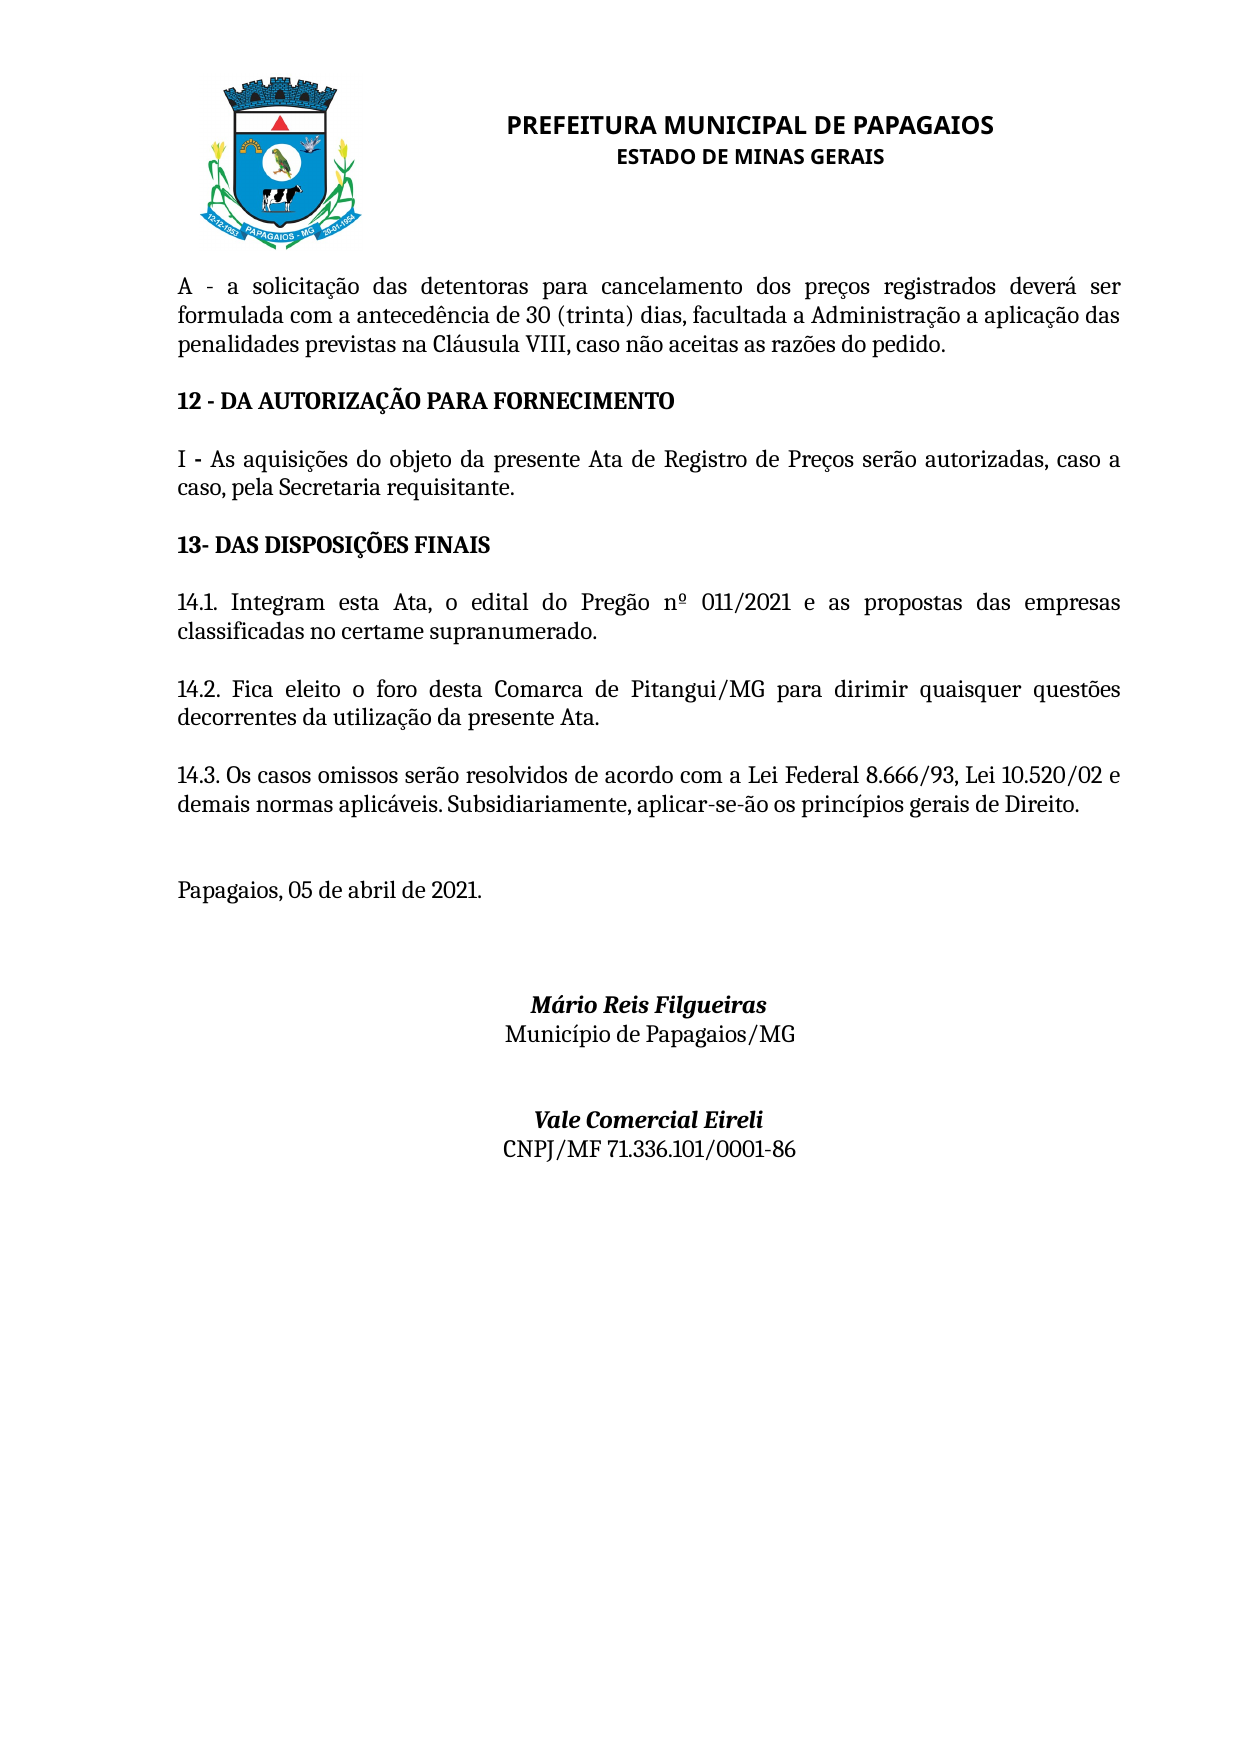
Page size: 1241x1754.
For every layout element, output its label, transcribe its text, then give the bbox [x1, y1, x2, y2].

text A - a solicitação das detentoras para cancelamento dos preços registrados deverá ser formulada com a antecedência de 30 (trinta) dias, facultada a Administração a aplicação das penalidades previstas na Cláusula VIII, caso não aceitas as razões do pedido. [177, 272, 1122, 358]
text 13- DAS DISPOSIÇÕES FINAIS [177, 531, 1122, 559]
text 14.2. Fica eleito o foro desta Comarca de Pitangui/MG para dirimir quaisquer questões decorrentes da utilização da presente Ata. [177, 674, 1122, 732]
text Vale Comercial Eireli [177, 1106, 1122, 1134]
picture [199, 73, 363, 251]
text 14.1. Integram esta Ata, o edital do Pregão nº 011/2021 e as propostas das empresas classificadas no certame supranumerado. [177, 588, 1122, 646]
text 14.3. Os casos omissos serão resolvidos de acordo com a Lei Federal 8.666/93, Lei 10.520/02 e demais normas aplicáveis. Subsidiariamente, aplicar-se-ão os princípios gerais de Direito. [177, 761, 1122, 818]
text I - As aquisições do objeto da presente Ata de Registro de Preços serão autorizadas, caso a caso, pela Secretaria requisitante. [177, 444, 1122, 502]
text 12 - DA AUTORIZAÇÃO PARA FORNECIMENTO [177, 387, 1122, 416]
text Papagaios, 05 de abril de 2021. [177, 876, 1122, 904]
text Mário Reis Filgueiras [177, 991, 1122, 1019]
text Município de Papagaios/MG [177, 1019, 1122, 1048]
text CNPJ/MF 71.336.101/0001-86 [177, 1134, 1122, 1163]
